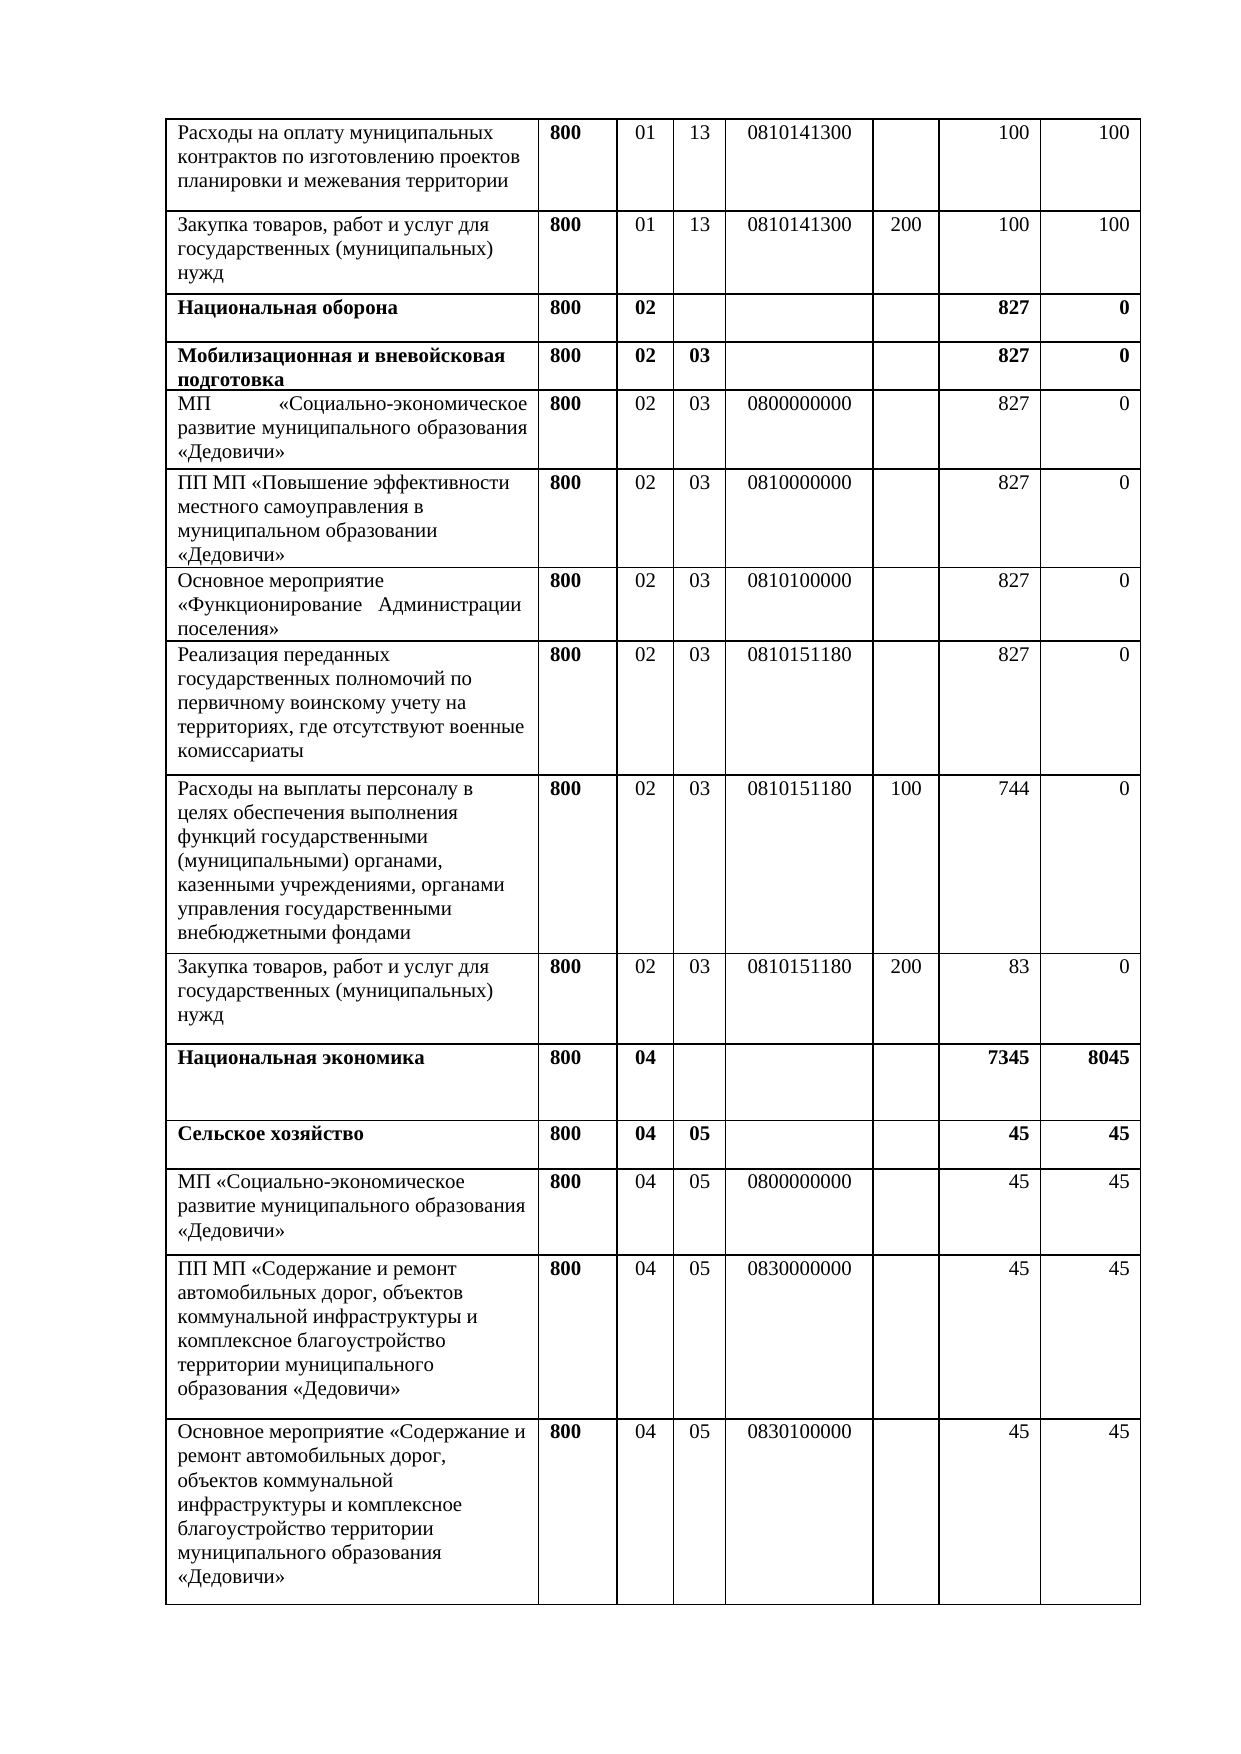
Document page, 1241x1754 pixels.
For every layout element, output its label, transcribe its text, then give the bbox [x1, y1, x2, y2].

table_cell Основное мероприятие «Функционирование Администрации поселения» [167, 568, 538, 640]
table_cell 0800000000 [726, 391, 872, 468]
table_cell 04 [618, 1256, 673, 1418]
table_cell 45 [940, 1420, 1040, 1604]
table_cell 800 [539, 642, 616, 774]
table_cell 8045 [1041, 1045, 1140, 1120]
table_cell 800 [539, 470, 616, 567]
table_cell 0810100000 [726, 568, 872, 640]
table_cell 800 [539, 391, 616, 468]
table_cell 04 [618, 1170, 673, 1254]
table_cell 02 [618, 391, 673, 468]
table_cell 7345 [940, 1045, 1040, 1120]
table_cell 02 [618, 343, 673, 389]
table_cell 744 [940, 776, 1040, 952]
table_cell [874, 568, 938, 640]
table_cell 0810141300 [726, 120, 872, 210]
table_cell [874, 295, 938, 341]
table_cell [874, 1420, 938, 1604]
table_cell 05 [674, 1170, 725, 1254]
table_cell 03 [674, 391, 725, 468]
table_cell 200 [874, 212, 938, 293]
table_cell 800 [539, 954, 616, 1043]
table_cell ПП МП «Содержание и ремонт автомобильных дорог, объектов коммунальной инфраструктуры и комплексное благоустройство территории муниципального образования «Дедовичи» [167, 1256, 538, 1418]
table_cell 45 [940, 1256, 1040, 1418]
table_cell 0 [1041, 295, 1140, 341]
table_cell 827 [940, 642, 1040, 774]
table_cell [874, 642, 938, 774]
table_cell 02 [618, 295, 673, 341]
table_cell 05 [674, 1420, 725, 1604]
table_cell 800 [539, 1256, 616, 1418]
table_cell [874, 120, 938, 210]
table_cell 0830100000 [726, 1420, 872, 1604]
table_cell 800 [539, 1420, 616, 1604]
table_cell 0 [1041, 954, 1140, 1043]
table_cell 800 [539, 1170, 616, 1254]
table_cell 800 [539, 343, 616, 389]
table_cell Мобилизационная и вневойсковая подготовка [167, 343, 538, 389]
table_cell [674, 295, 725, 341]
table_cell 13 [674, 120, 725, 210]
table_cell 45 [1041, 1170, 1140, 1254]
table_cell 0 [1041, 776, 1140, 952]
table_cell 800 [539, 120, 616, 210]
table_cell [726, 295, 872, 341]
table_cell 83 [940, 954, 1040, 1043]
table_cell [726, 1121, 872, 1168]
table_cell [167, 212, 538, 293]
table_cell Закупка товаров, работ и услуг для государственных (муниципальных) нужд [167, 954, 538, 1043]
table_cell 827 [940, 295, 1040, 341]
table_cell 02 [618, 568, 673, 640]
table_cell 100 [940, 120, 1040, 210]
table_cell [874, 470, 938, 567]
table_cell 800 [539, 1121, 616, 1168]
table_cell 04 [618, 1045, 673, 1120]
table_cell [874, 343, 938, 389]
table_cell 0810151180 [726, 954, 872, 1043]
table_cell 100 [940, 212, 1040, 293]
table_cell 0810141300 [726, 212, 872, 293]
table_cell 13 [674, 212, 725, 293]
table_cell 02 [618, 470, 673, 567]
table_cell 45 [1041, 1420, 1140, 1604]
table_cell 05 [674, 1256, 725, 1418]
table_cell 800 [539, 776, 616, 952]
table_cell Реализация переданных государственных полномочий по первичному воинскому учету на территориях, где отсутствуют военные комиссариаты [167, 642, 538, 774]
table_cell 04 [618, 1121, 673, 1168]
table_cell 0810151180 [726, 776, 872, 952]
table_cell 0 [1041, 343, 1140, 389]
table_cell 0 [1041, 642, 1140, 774]
table_cell 45 [940, 1170, 1040, 1254]
table_cell 02 [618, 776, 673, 952]
table_cell 45 [1041, 1256, 1140, 1418]
table_cell [674, 1045, 725, 1120]
table_cell МП «Социально-экономическое развитие муниципального образования «Дедовичи» [167, 1170, 538, 1254]
table_cell Национальная оборона [167, 295, 538, 341]
table_cell 0810000000 [726, 470, 872, 567]
table_cell 0 [1041, 391, 1140, 468]
table_cell 0800000000 [726, 1170, 872, 1254]
table_cell 02 [618, 642, 673, 774]
table_cell 100 [1041, 120, 1140, 210]
table_cell [874, 391, 938, 468]
table_cell МП «Социально-экономическое развитие муниципального образования «Дедовичи» [167, 391, 538, 468]
table_cell [874, 1045, 938, 1120]
table_cell 0 [1041, 470, 1140, 567]
table_cell 100 [1041, 212, 1140, 293]
table_cell 800 [539, 295, 616, 341]
table_cell 03 [674, 470, 725, 567]
table_cell Основное мероприятие «Содержание и ремонт автомобильных дорог, объектов коммунальной инфраструктуры и комплексное благоустройство территории муниципального образования «Дедовичи» [167, 1420, 538, 1604]
table_cell [874, 1256, 938, 1418]
table_cell 03 [674, 954, 725, 1043]
table_cell 800 [539, 1045, 616, 1120]
table_cell 01 [618, 212, 673, 293]
table_cell 827 [940, 568, 1040, 640]
table_cell 04 [618, 1420, 673, 1604]
table_cell 45 [1041, 1121, 1140, 1168]
table_cell 03 [674, 776, 725, 952]
table_cell 100 [874, 776, 938, 952]
table_cell [874, 1170, 938, 1254]
table_cell 03 [674, 568, 725, 640]
table_cell 03 [674, 343, 725, 389]
table_cell [726, 1045, 872, 1120]
table_cell Расходы на оплату муниципальных контрактов по изготовлению проектов планировки и межевания территории [167, 120, 538, 210]
table_cell 827 [940, 343, 1040, 389]
table_cell ПП МП «Повышение эффективности местного самоуправления в муниципальном образовании «Дедовичи» [167, 470, 538, 567]
table_cell 01 [618, 120, 673, 210]
table_cell 0 [1041, 568, 1140, 640]
table_cell Сельское хозяйство [167, 1121, 538, 1168]
table_cell [874, 1121, 938, 1168]
table_cell 05 [674, 1121, 725, 1168]
table_cell 0830000000 [726, 1256, 872, 1418]
table_cell [726, 343, 872, 389]
table_cell 45 [940, 1121, 1040, 1168]
table_cell 200 [874, 954, 938, 1043]
table_cell 800 [539, 212, 616, 293]
table_cell 02 [618, 954, 673, 1043]
table_cell 0810151180 [726, 642, 872, 774]
table_cell Расходы на выплаты персоналу в целях обеспечения выполнения функций государственными (муниципальными) органами, казенными учреждениями, органами управления государственными внебюджетными фондами [167, 776, 538, 952]
table_cell Национальная экономика [167, 1045, 538, 1120]
table_cell 827 [940, 391, 1040, 468]
table_cell 827 [940, 470, 1040, 567]
table_cell 800 [539, 568, 616, 640]
table_cell 03 [674, 642, 725, 774]
